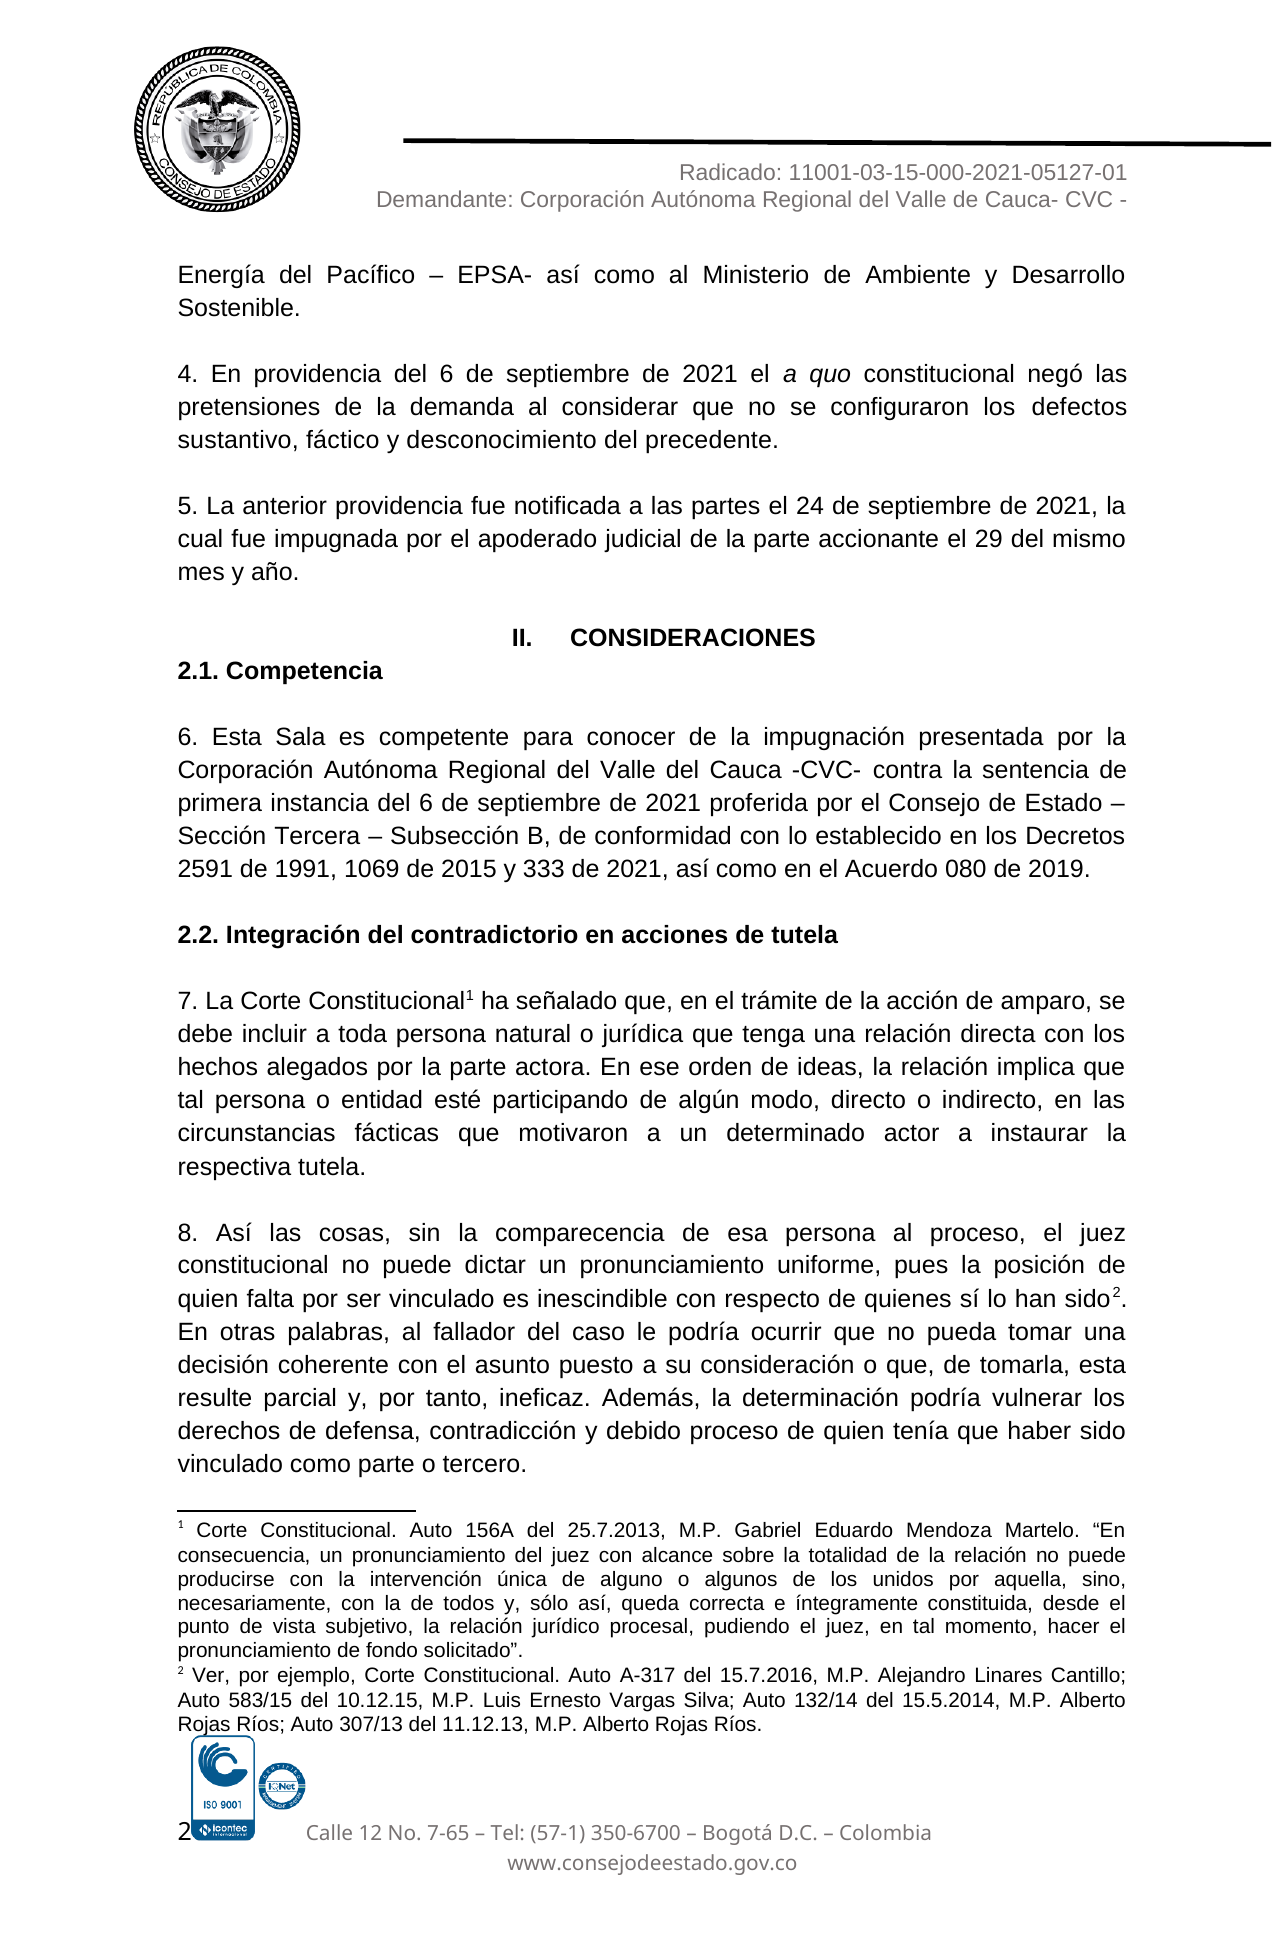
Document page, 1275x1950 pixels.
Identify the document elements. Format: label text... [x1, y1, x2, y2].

list CONSIDERACIONES [221, 623, 1127, 652]
list 2.2. Integración del contradictorio en acciones de tutela [177, 920, 1127, 949]
picture [191, 1735, 306, 1841]
text 7. La Corte Constitucional ha señalado que, en el trámite de la acción de amparo, se debe incluir a toda persona natural o jurídica que tenga una relación directa con los hechos alegados por la parte actora. En ese orden de ideas, la relación implica que tal persona o entidad esté participando de algún modo, directo o indirecto, en las circunstancias fácticas que motivaron a un determinado actor a instaurar la respectiva tutela. [177, 986, 1127, 1180]
picture [115, 34, 319, 224]
text 5. La anterior providencia fue notificada a las partes el 24 de septiembre de 2021, la cual fue impugnada por el apoderado judicial de la parte accionante el 29 del mismo mes y año. [177, 491, 1127, 586]
text 2.1. Competencia [177, 656, 1068, 685]
text 6. Esta Sala es competente para conocer de la impugnación presentada por la Corporación Autónoma Regional del Valle del Cauca -CVC- contra la sentencia de primera instancia del 6 de septiembre de 2021 proferida por el Consejo de Estado – Sección Tercera – Subsección B, de conformidad con lo establecido en los Decretos 2591 de 1991, 1069 de 2015 y 333 de 2021, así como en el Acuerdo 080 de 2019. [177, 722, 1127, 883]
text 4. En providencia del 6 de septiembre de 2021 el a quo constitucional negó las pretensiones de la demanda al considerar que no se configuraron los defectos sustantivo, fáctico y desconocimiento del precedente. [177, 359, 1127, 454]
text 8. Así las cosas, sin la comparecencia de esa persona al proceso, el juez constitucional no puede dictar un pronunciamiento uniforme, pues la posición de quien falta por ser vinculado es inescindible con respecto de quienes sí lo han sido. En otras palabras, al fallador del caso le podría ocurrir que no pueda tomar una decisión coherente con el asunto puesto a su consideración o que, de tomarla, esta resulte parcial y, por tanto, ineficaz. Además, la determinación podría vulnerar los derechos de defensa, contradicción y debido proceso de quien tenía que haber sido vinculado como parte o tercero. [177, 1217, 1127, 1477]
